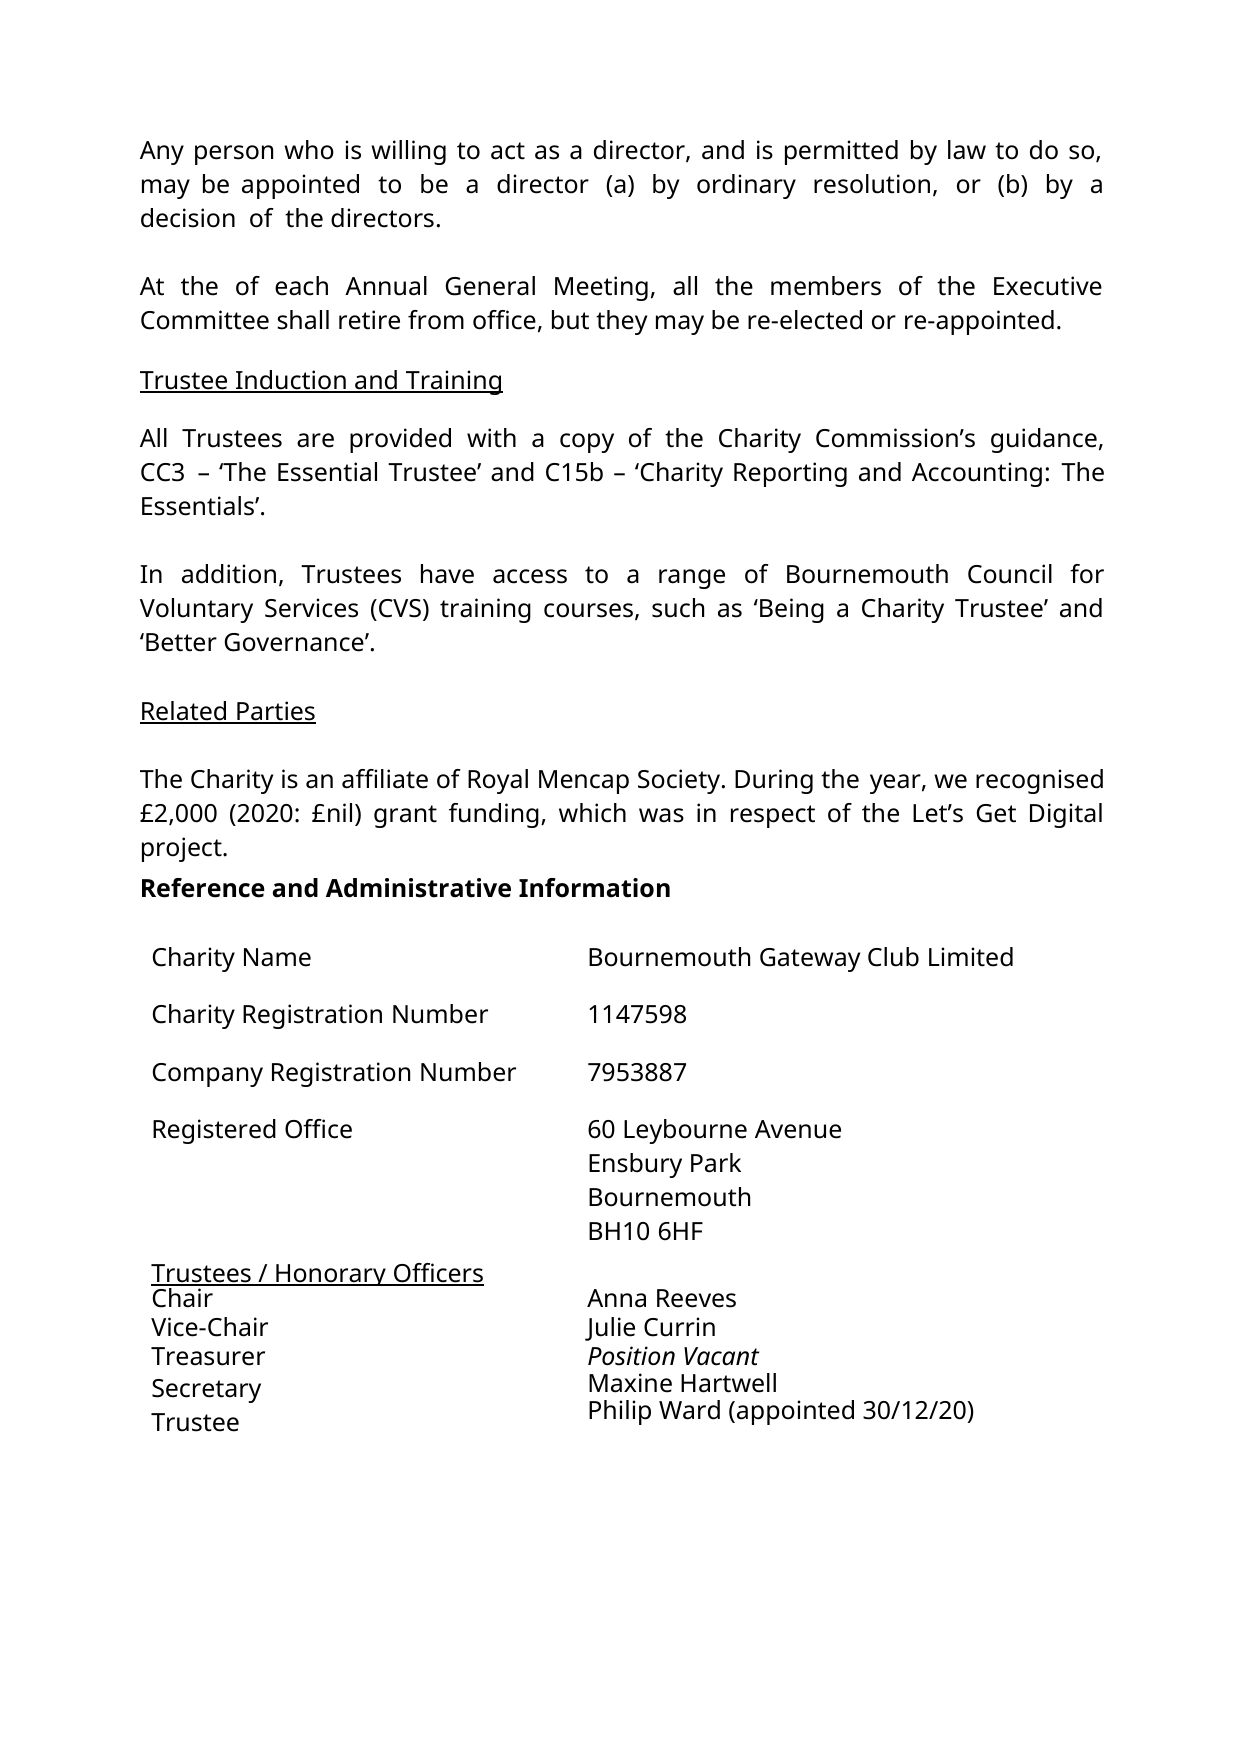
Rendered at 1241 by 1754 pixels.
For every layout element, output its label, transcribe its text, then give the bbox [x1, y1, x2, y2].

table_cell Position Vacant Maxine Hartwell Philip Ward (appointed 30/12/20) [587, 1343, 1082, 1458]
table_cell Chair [151, 1286, 587, 1314]
subtitle Reference and Administrative Information [139, 871, 1117, 905]
text The Charity is an affiliate of Royal Mencap Society. During the year, we recognised £2,000 (2020: £nil) grant funding, which was in respect of the Let’s Get Digital project. [139, 761, 1105, 863]
table_cell 7953887 [587, 1041, 1082, 1099]
table_cell Company Registration Number [151, 1041, 587, 1099]
text Trustee Induction and Training [139, 362, 1104, 396]
text In addition, Trustees have access to a range of Bournemouth Council for Voluntary Services (CVS) training courses, such as ‘Being a Charity Trustee’ and ‘Better Governance’. [139, 557, 1105, 659]
table_cell Trustees / Honorary Officers [151, 1243, 1082, 1286]
table_header Bournemouth Gateway Club Limited [587, 936, 1082, 984]
table_cell Registered Office [151, 1099, 587, 1242]
text All Trustees are provided with a copy of the Charity Commission’s guidance, CC3 – ‘The Essential Trustee’ and C15b – ‘Charity Reporting and Accounting: The Essentials’. [139, 421, 1105, 523]
text At the of each Annual General Meeting, all the members of the Executive Committee shall retire from office, but they may be re-elected or re-appointed. [139, 269, 1104, 337]
table_header Charity Name [151, 936, 587, 984]
table_cell Vice-Chair [151, 1314, 587, 1343]
table_cell Charity Registration Number [151, 984, 587, 1041]
table_cell 60 Leybourne Avenue Ensbury Park Bournemouth BH10 6HF [587, 1099, 1082, 1242]
table_cell Anna Reeves [587, 1286, 1082, 1314]
table_cell Julie Currin [587, 1314, 1082, 1343]
table_cell Treasurer Secretary Trustee Professional Advisors [151, 1343, 587, 1458]
text Any person who is willing to act as a director, and is permitted by law to do so, may be appointed to be a director (a) by ordinary resolution, or (b) by a decision of the directors. [139, 132, 1104, 235]
table_cell 1147598 [587, 984, 1082, 1041]
text Related Parties [139, 693, 1117, 727]
